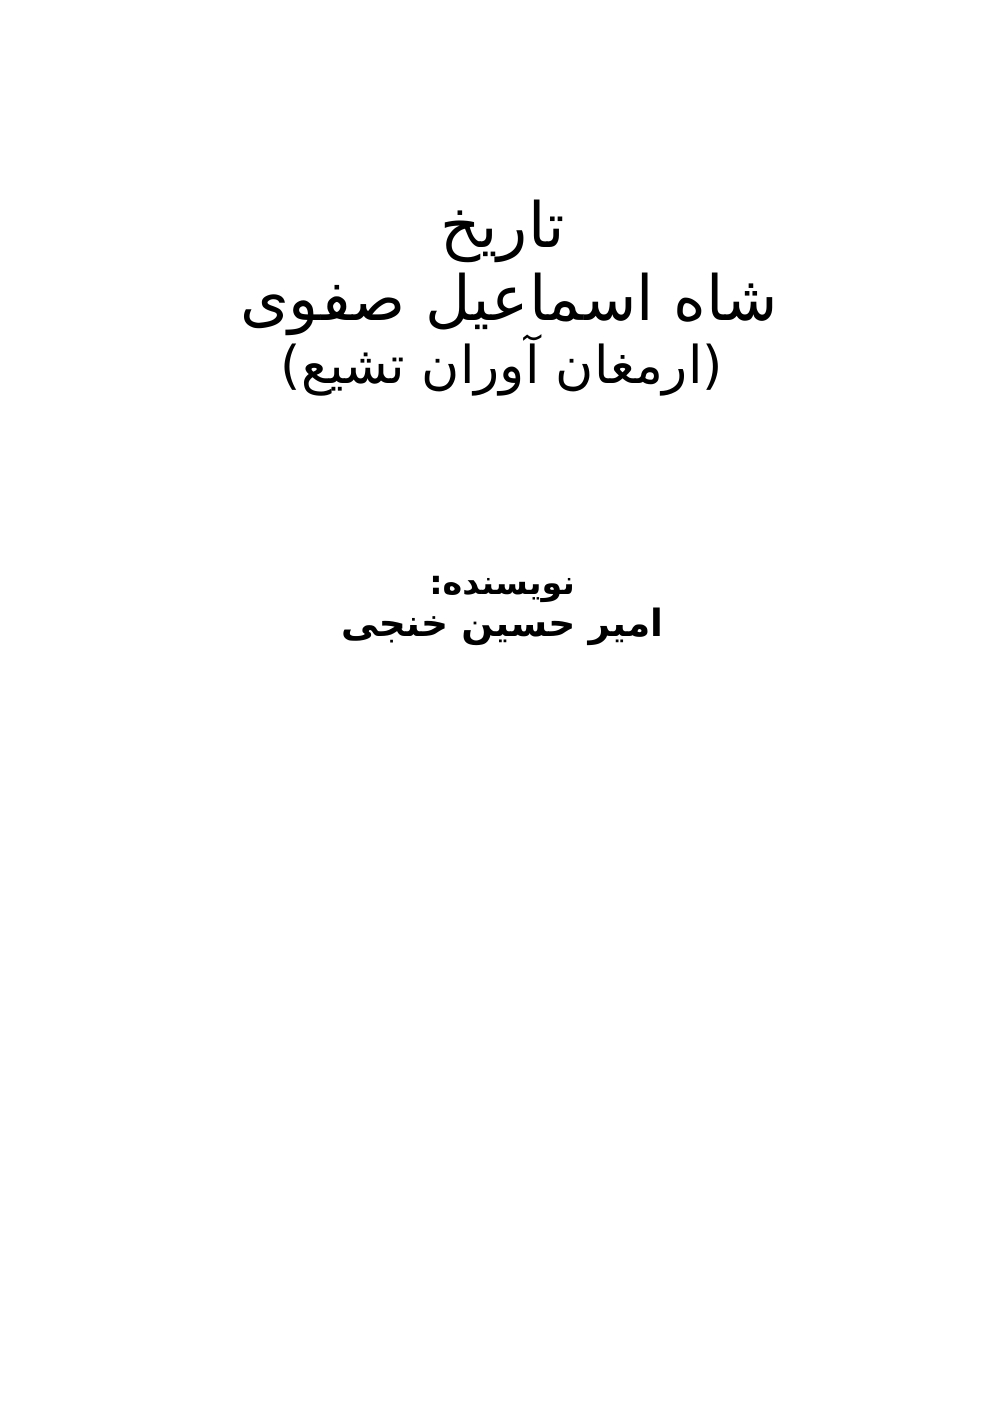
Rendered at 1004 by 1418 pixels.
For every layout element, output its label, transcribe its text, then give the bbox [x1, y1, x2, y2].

text تاریخ [112, 189, 892, 262]
text (ارمغان آوران تشیع) [112, 335, 892, 395]
text شاه اسماعیل صفوی [112, 262, 892, 335]
text امیر حسین خنجی [112, 602, 892, 646]
text نویسنده: [112, 563, 892, 602]
